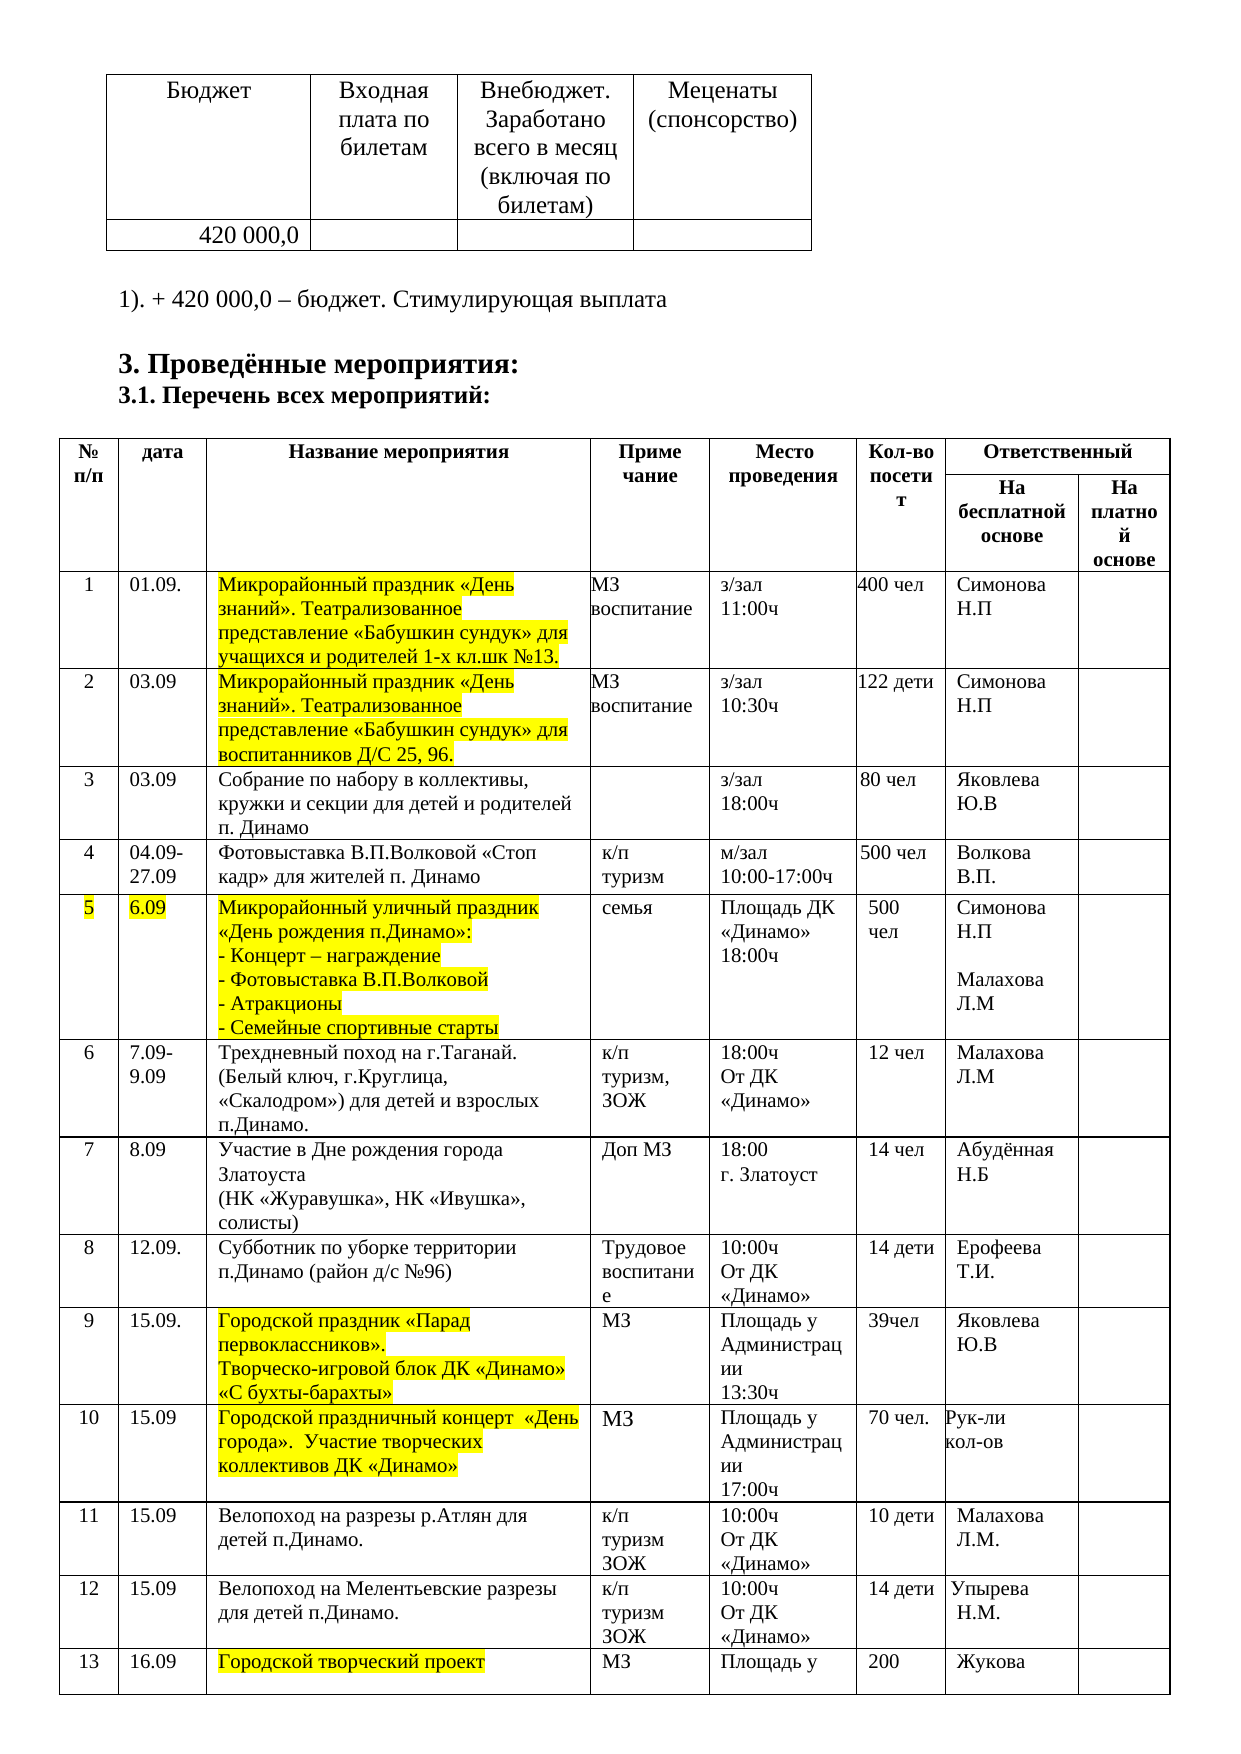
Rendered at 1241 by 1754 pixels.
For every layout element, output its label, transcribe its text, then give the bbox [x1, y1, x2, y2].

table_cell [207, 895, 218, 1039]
table_cell Абудённая Н.Б [946, 1138, 1078, 1234]
table_cell [1079, 572, 1169, 668]
table_cell Микрорайонный праздник «День знаний». Театрализованное представление «Бабушкин сундук» для учащихся и родителей 1-х кл.шк №13. [462, 572, 590, 668]
table_cell 15.09 [119, 1503, 206, 1575]
table_cell МЗ воспитание [591, 669, 709, 766]
table_cell 400 чел [857, 572, 945, 668]
table_cell 12 [60, 1576, 118, 1648]
table_cell 11 [60, 1503, 118, 1575]
table_cell з/зал 10:30ч [710, 669, 856, 766]
table_cell 8.09 [119, 1138, 206, 1234]
table_cell Городской праздник «Парад первоклассников». Творческо-игровой блок ДК «Динамо» «С бухты-барахты» [386, 1308, 590, 1404]
table_cell Доп МЗ [591, 1138, 709, 1234]
table_cell Симонова Н.П [946, 669, 1078, 766]
table_cell 39чел [857, 1308, 945, 1404]
table_cell [1079, 1405, 1169, 1501]
table_cell 10:00ч От ДК «Динамо» [710, 1576, 856, 1648]
table_header Место проведения [710, 439, 856, 571]
table_cell к/п туризм [591, 840, 709, 894]
table_cell [1079, 1308, 1169, 1404]
table_cell Трехдневный поход на г.Таганай. (Белый ключ, г.Круглица, «Скалодром») для детей и взрослых п.Динамо. [207, 1040, 590, 1136]
table_header Кол-во посетит [857, 439, 945, 571]
table_cell Площадь у Администрации 13:30ч [710, 1308, 856, 1404]
table_header дата [119, 439, 206, 571]
table_cell Ерофеева Т.И. [946, 1235, 1078, 1307]
table_cell Собрание по набору в коллективы, кружки и секции для детей и родителей п. Динамо [207, 767, 590, 839]
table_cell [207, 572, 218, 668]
table_cell Велопоход на Мелентьевские разрезы для детей п.Динамо. [207, 1576, 590, 1648]
table_cell 7 [60, 1138, 118, 1234]
table_cell Субботник по уборке территории п.Динамо (район д/с №96) [207, 1235, 590, 1307]
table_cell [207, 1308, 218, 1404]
table_cell 10:00ч От ДК «Динамо» [710, 1503, 856, 1575]
table_cell 10 [60, 1405, 118, 1501]
table_cell Волкова В.П. [946, 840, 1078, 894]
table_cell [1079, 1040, 1169, 1136]
table_cell Яковлева Ю.В [946, 767, 1078, 839]
table_cell [311, 220, 457, 250]
table_cell 500 чел [857, 840, 945, 894]
table_cell 13 [60, 1649, 118, 1694]
table_cell 500 чел [857, 895, 945, 1039]
table_cell 16.09 [119, 1649, 206, 1694]
table_cell Малахова Л.М [946, 1040, 1078, 1136]
table_cell 122 дети [857, 669, 945, 766]
table_cell [1079, 1138, 1169, 1234]
text 3.1. Перечень всех мероприятий: [118, 380, 1152, 409]
table_cell [458, 220, 633, 250]
table_cell 4 [60, 840, 118, 894]
table_cell 8 [60, 1235, 118, 1307]
table_cell Велопоход на разрезы р.Атлян для детей п.Динамо. [207, 1503, 590, 1575]
table_cell 18:00 г. Златоуст [710, 1138, 856, 1234]
table_cell 420 000,0 [107, 220, 310, 250]
table_cell 2 [60, 669, 118, 766]
table_cell Площадь ДК «Динамо» 18:00ч [710, 895, 856, 1039]
table_cell 14 дети [857, 1576, 945, 1648]
table_cell [1079, 669, 1169, 766]
table_cell Микрорайонный уличный праздник «День рождения п.Динамо»: - Концерт – награждение - Фотовыставка В.П.Волковой - Атракционы - Семейные спортивные старты [342, 895, 590, 1039]
table_cell 10 дети [857, 1503, 945, 1575]
table_cell МЗ воспитание [591, 572, 709, 668]
table_cell Симонова Н.П [946, 572, 1078, 668]
table_cell з/зал 11:00ч [710, 572, 856, 668]
table_cell Участие в Дне рождения города Златоуста (НК «Журавушка», НК «Ивушка», солисты) [207, 1138, 590, 1234]
table_cell 200 чел [857, 1649, 945, 1694]
table_cell 10:00ч От ДК «Динамо» [710, 1235, 856, 1307]
table_cell 14 чел [857, 1138, 945, 1234]
table_cell 6 [60, 1040, 118, 1136]
table_cell 04.09-27.09 [119, 840, 206, 894]
table_cell 01.09. [119, 572, 206, 668]
table_header Бюджет [107, 75, 310, 219]
table_cell [591, 767, 709, 839]
table_header Внебюджет. Заработано всего в месяц (включая по билетам) [458, 75, 633, 219]
table_cell семья [591, 895, 709, 1039]
table_cell к/п туризм ЗОЖ [591, 1503, 709, 1575]
table_cell Малахова Л.М. [946, 1503, 1078, 1575]
table_cell [634, 220, 811, 250]
table_cell 3 [60, 767, 118, 839]
table_cell Яковлева Ю.В [946, 1308, 1078, 1404]
table_cell 18:00ч От ДК «Динамо» [710, 1040, 856, 1136]
table_cell к/п туризм ЗОЖ [591, 1576, 709, 1648]
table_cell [946, 1649, 1078, 1694]
table_cell 80 чел [857, 767, 945, 839]
table_cell [1079, 1235, 1169, 1307]
table_cell На платной основе [1079, 475, 1169, 571]
table_cell к/п туризм, ЗОЖ [591, 1040, 709, 1136]
table_cell 5 [60, 895, 118, 1039]
table_cell 12.09. [119, 1235, 206, 1307]
table_cell На бесплатной основе [946, 475, 1078, 571]
table_header Входная плата по билетам [311, 75, 457, 219]
table_cell [1079, 1503, 1169, 1575]
table_cell 15.09 [119, 1576, 206, 1648]
table_cell 12 чел [857, 1040, 945, 1136]
table_cell Микрорайонный праздник «День знаний». Театрализованное представление «Бабушкин сундук» для воспитанников Д/С 25, 96. [207, 669, 590, 766]
table_cell 15.09. [119, 1308, 206, 1404]
table_cell [1079, 895, 1169, 1039]
table_cell 03.09 [119, 669, 206, 766]
table_cell 15.09 [119, 1405, 206, 1501]
table_cell [1079, 1576, 1169, 1648]
table_header Приме чание [591, 439, 709, 571]
table_cell з/зал 18:00ч [710, 767, 856, 839]
table_cell Симонова Н.П Малахова Л.М [946, 895, 1078, 1039]
table_cell 7.09-9.09 [119, 1040, 206, 1136]
text 3. Проведённые мероприятия: [118, 347, 1152, 380]
table_cell [1079, 767, 1169, 839]
table_header Название мероприятия [207, 439, 590, 571]
table_cell 70 чел. [857, 1405, 945, 1501]
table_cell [710, 1649, 856, 1694]
table_cell Упырева Н.М. [946, 1576, 1078, 1648]
table_header № п/п [60, 439, 118, 571]
table_cell 9 [60, 1308, 118, 1404]
text 1). + 420 000,0 – бюджет. Стимулирующая выплата [118, 284, 1152, 313]
table_cell Площадь у Администрации 17:00ч [710, 1405, 856, 1501]
table_cell 6.09 [119, 895, 206, 1039]
table_cell МЗ [591, 1405, 709, 1501]
table_header Меценаты (спонсорство) [634, 75, 811, 219]
table_cell Городской праздничный концерт «День города». Участие творческих коллективов ДК «Динамо» [207, 1405, 590, 1501]
table_cell Трудовое воспитание [591, 1235, 709, 1307]
table_cell МЗ [591, 1308, 709, 1404]
table_cell м/зал 10:00-17:00ч [710, 840, 856, 894]
table_cell 03.09 [119, 767, 206, 839]
table_cell [1079, 1649, 1169, 1694]
table_cell Фотовыставка В.П.Волковой «Стоп кадр» для жителей п. Динамо [207, 840, 590, 894]
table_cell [207, 1649, 590, 1694]
table_cell [1079, 840, 1169, 894]
table_cell Рук-ли кол-ов [946, 1405, 1078, 1501]
table_cell 1 [60, 572, 118, 668]
table_header Ответственный [946, 439, 1169, 474]
table_cell 14 дети [857, 1235, 945, 1307]
table_cell МЗ [591, 1649, 709, 1694]
